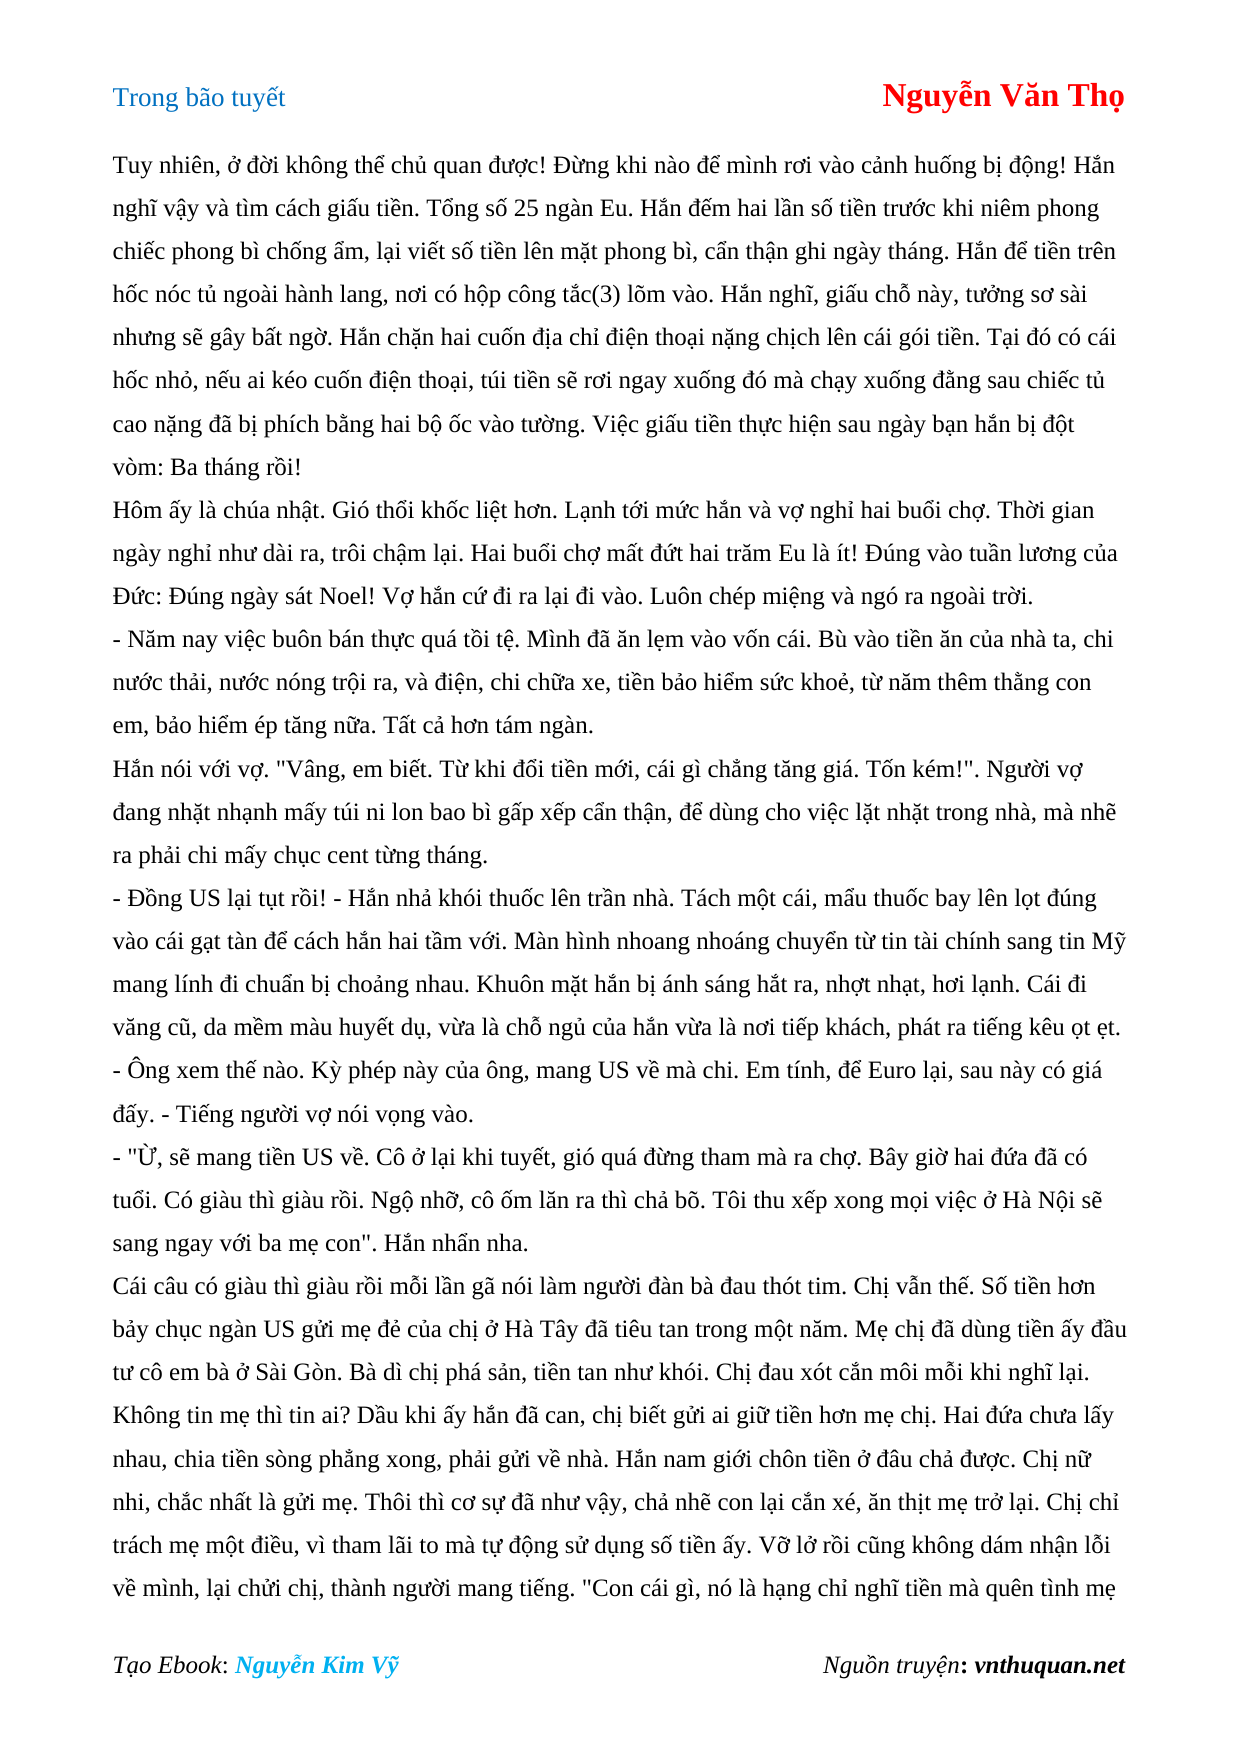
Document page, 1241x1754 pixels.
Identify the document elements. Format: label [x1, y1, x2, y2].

text [112, 150, 1128, 1602]
